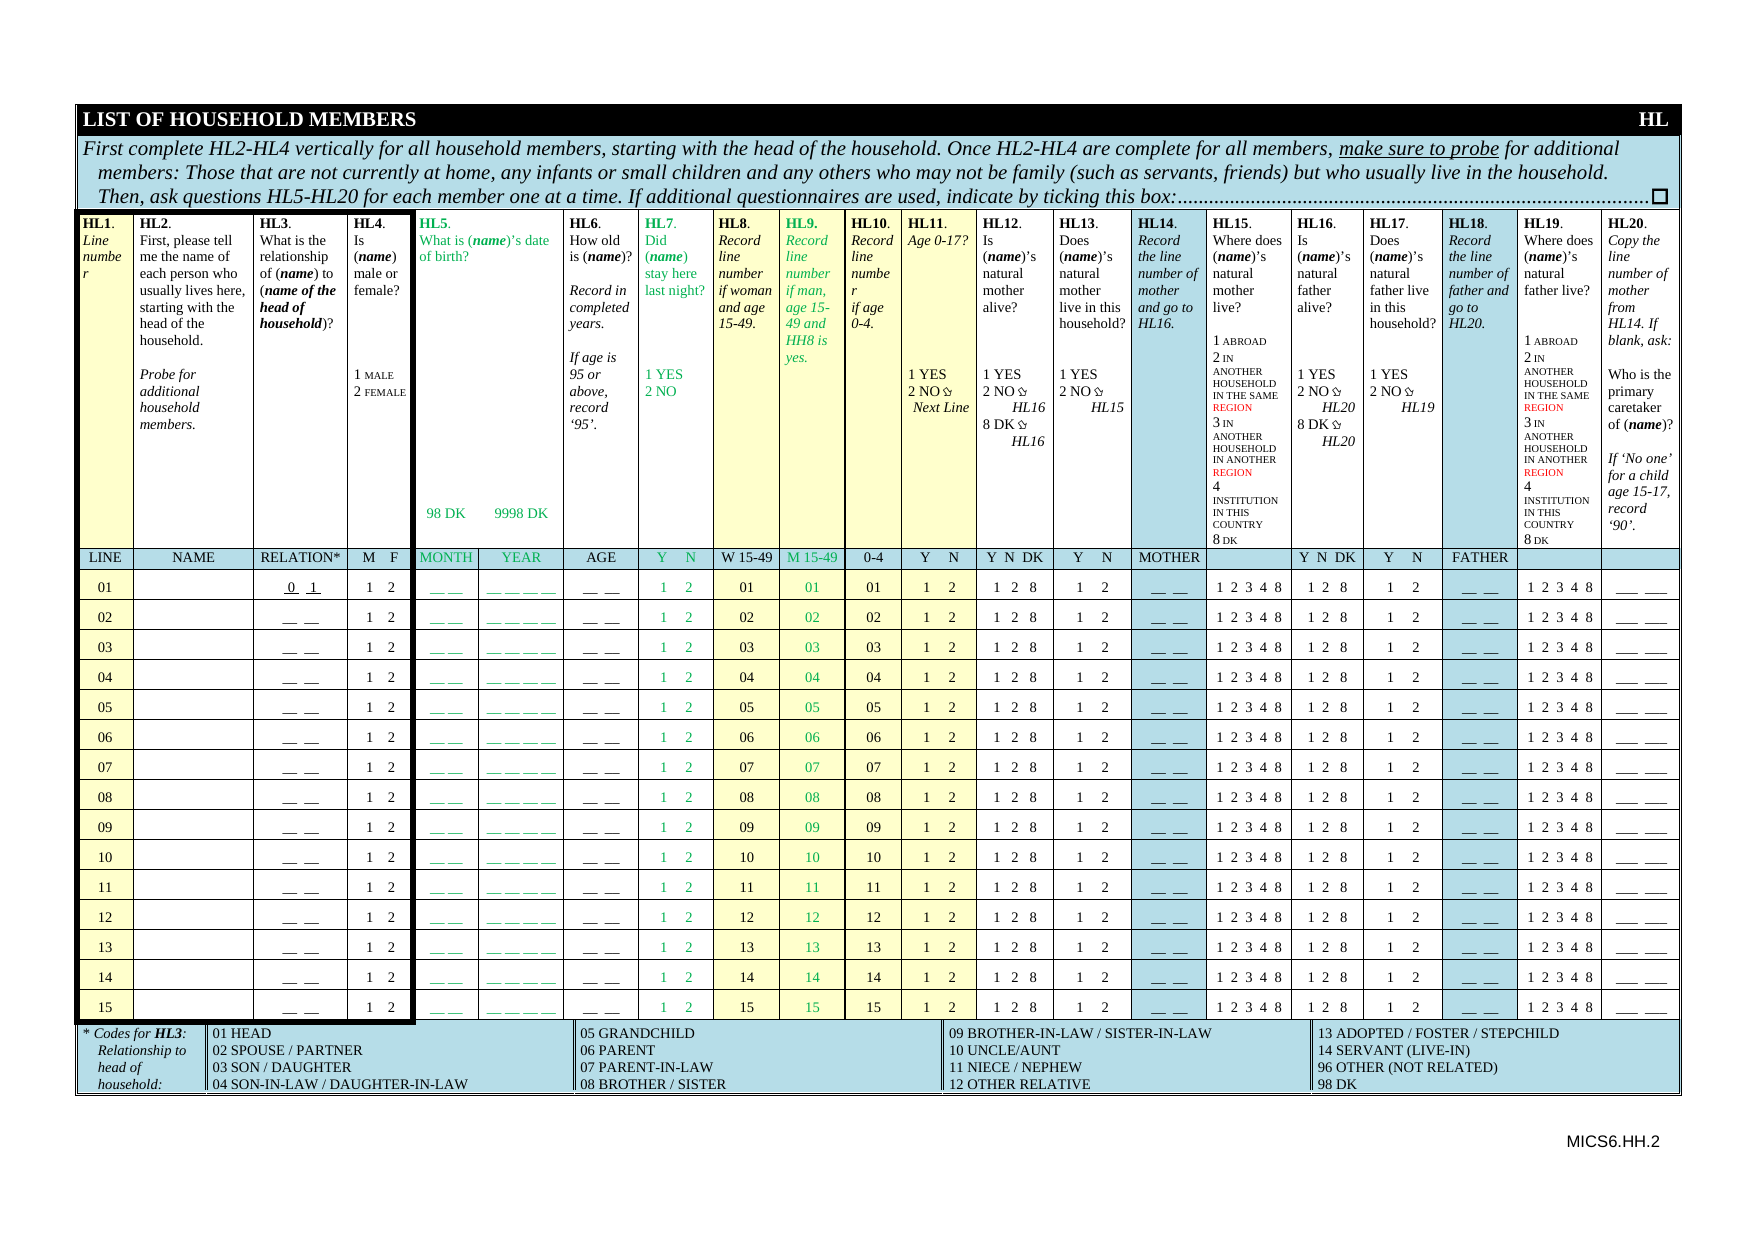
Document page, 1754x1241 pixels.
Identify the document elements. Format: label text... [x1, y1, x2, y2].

table_cell 1 2 8 [1292, 960, 1363, 989]
table_cell 14 [714, 960, 779, 989]
table_cell __ __ [564, 960, 638, 989]
table_cell 1 2 3 4 8 [1207, 660, 1291, 689]
table_cell __ __ [564, 600, 638, 629]
table_cell __ __ [254, 600, 347, 629]
table_cell 1 2 [639, 750, 713, 779]
table_cell ___ ___ [1602, 990, 1679, 1019]
table_cell 03 [846, 630, 901, 659]
table_cell 1 2 8 [977, 840, 1053, 869]
table_cell [134, 780, 253, 809]
table_cell 1 2 3 4 8 [1207, 630, 1291, 659]
table_cell 1 2 3 4 8 [1518, 930, 1601, 959]
table_cell 1 2 [902, 780, 976, 809]
table_cell 05 Grandchild 06 Parent 07 Parent-In-Law 08 Brother / Sister [574, 1020, 943, 1092]
table_cell 11 [780, 870, 844, 899]
table_cell 03 [714, 630, 779, 659]
table_cell 1 2 3 4 8 [1207, 840, 1291, 869]
table_cell 1 2 8 [1292, 750, 1363, 779]
table_cell __ __ __ __ [479, 870, 563, 899]
table_cell __ __ [1443, 690, 1517, 719]
table_cell __ __ [1443, 930, 1517, 959]
table_cell ___ ___ [1602, 690, 1679, 719]
table_cell 1 2 [1054, 930, 1131, 959]
table_cell [134, 990, 253, 1019]
table_cell __ __ [564, 990, 638, 1019]
table_cell Mother [1132, 549, 1206, 569]
table_cell ___ ___ [1602, 780, 1679, 809]
table_cell __ __ [416, 810, 478, 839]
table_cell 1 2 [902, 690, 976, 719]
table_cell 1 2 [348, 570, 410, 599]
table_cell 14 [846, 960, 901, 989]
table_cell __ __ __ __ [479, 600, 563, 629]
table_cell HL3. What is the relationship of (name) to (name of the head of household)? [254, 215, 347, 548]
table_cell __ __ [254, 840, 347, 869]
table_cell 1 2 [1364, 960, 1442, 989]
table_cell 1 2 [1054, 960, 1131, 989]
table_cell [1518, 549, 1601, 569]
table_cell 1 2 8 [977, 660, 1053, 689]
table_cell 1 2 [348, 600, 410, 629]
table_cell 05 [80, 690, 133, 719]
table_cell 13 Adopted / Foster / Stepchild 14 Servant (Live-in) 96 Other (Not related) 98 DK [1312, 1020, 1679, 1092]
table_cell ___ ___ [1602, 570, 1679, 599]
table_cell y n [902, 549, 976, 569]
table_cell __ __ [1132, 960, 1206, 989]
table_cell __ __ [1443, 720, 1517, 749]
table_cell 1 2 3 4 8 [1518, 660, 1601, 689]
table_cell 05 [846, 690, 901, 719]
table_cell 1 2 [348, 660, 410, 689]
table_cell __ __ __ __ [479, 990, 563, 1019]
table_cell HL4. Is (name) male or female? 1 Male 2 Female [348, 215, 410, 548]
table_cell 1 2 8 [1292, 630, 1363, 659]
table_cell 1 2 3 4 8 [1518, 690, 1601, 719]
table_cell 1 2 3 4 8 [1207, 600, 1291, 629]
table_cell 1 2 3 4 8 [1207, 990, 1291, 1019]
table_cell 1 2 8 [1292, 990, 1363, 1019]
table_cell 1 2 8 [1292, 660, 1363, 689]
table_cell __ __ [1132, 870, 1206, 899]
table_cell HL5. What is (name)’s date of birth? [416, 210, 563, 482]
table_cell Father [1443, 549, 1517, 569]
table_cell 1 2 [639, 780, 713, 809]
table_cell [1207, 549, 1291, 569]
table_cell __ __ [1132, 570, 1206, 599]
table_cell 06 [80, 720, 133, 749]
table_cell __ __ [416, 660, 478, 689]
table_cell __ __ [1443, 900, 1517, 929]
table_cell 04 [714, 660, 779, 689]
table_cell 1 2 [1054, 750, 1131, 779]
table_cell [134, 630, 253, 659]
table_cell 1 2 [639, 990, 713, 1019]
table_cell 06 [846, 720, 901, 749]
table_cell __ __ [1132, 840, 1206, 869]
table_cell 1 2 [1364, 810, 1442, 839]
table_cell HL6. How old is (name)? Record in completed years. If age is 95 or above, record ‘95’. [564, 210, 638, 548]
table_cell 1 2 [1364, 900, 1442, 929]
table_cell __ __ [564, 840, 638, 869]
table_cell Month [416, 549, 478, 569]
table_cell __ __ [564, 810, 638, 839]
table_cell 1 2 3 4 8 [1207, 690, 1291, 719]
table_cell 11 [714, 870, 779, 899]
table_cell __ __ [1132, 600, 1206, 629]
table_cell 1 2 [639, 630, 713, 659]
table_cell __ __ [416, 720, 478, 749]
table_cell __ __ [1132, 630, 1206, 659]
table_cell 1 2 [1054, 870, 1131, 899]
table_cell 1 2 [1054, 810, 1131, 839]
table_cell __ __ [1443, 780, 1517, 809]
table_cell 10 [780, 840, 844, 869]
table_cell HL9. Record line number if man, age 15-49 and HH8 is yes. [780, 210, 844, 548]
table_cell 13 [780, 930, 844, 959]
table_cell y n [1364, 549, 1442, 569]
table_cell Line [80, 549, 133, 569]
table_cell HL10. Record line number if age 0-4. [846, 210, 901, 548]
table_cell 01 [714, 570, 779, 599]
table_cell 08 [846, 780, 901, 809]
table_cell [134, 750, 253, 779]
table_cell __ __ [1443, 630, 1517, 659]
table_cell __ __ __ __ [479, 780, 563, 809]
table_cell [134, 960, 253, 989]
table_cell __ __ [564, 660, 638, 689]
table_cell ___ ___ [1602, 900, 1679, 929]
table_cell HL17. Does (name)’s natural father live in this household? 1 Yes 2 No HL19 [1364, 210, 1442, 548]
table_cell ___ ___ [1602, 630, 1679, 659]
table_cell 1 2 3 4 8 [1207, 900, 1291, 929]
table_cell 15 [846, 990, 901, 1019]
table_cell 1 2 3 4 8 [1518, 780, 1601, 809]
table_cell 1 2 3 4 8 [1207, 750, 1291, 779]
table_cell [134, 930, 253, 959]
table_cell 1 2 [348, 930, 410, 959]
table_cell [134, 900, 253, 929]
table_cell 1 2 [639, 960, 713, 989]
table_cell __ __ [1443, 870, 1517, 899]
table_cell Relation* [254, 549, 347, 569]
table_cell 1 2 8 [1292, 840, 1363, 869]
table_cell W 15-49 [714, 549, 779, 569]
table_cell 1 2 3 4 8 [1518, 990, 1601, 1019]
table_cell __ __ [1132, 810, 1206, 839]
table_cell M 15-49 [780, 549, 844, 569]
table_cell 1 2 [902, 900, 976, 929]
table_cell 1 2 [902, 810, 976, 839]
table_cell 02 [780, 600, 844, 629]
table_cell ___ ___ [1602, 810, 1679, 839]
table_cell __ __ [1443, 810, 1517, 839]
table_cell [134, 660, 253, 689]
table_cell y n [1054, 549, 1131, 569]
table_cell 1 2 [902, 660, 976, 689]
table_cell __ __ [1132, 990, 1206, 1019]
table_header list of household members HL [78, 107, 1679, 135]
table_cell 01 [846, 570, 901, 599]
table_cell 1 2 8 [977, 690, 1053, 719]
table_cell 12 [780, 900, 844, 929]
table_cell 1 2 [639, 930, 713, 959]
table_cell [134, 870, 253, 899]
table_cell HL20. Copy the line number of mother from HL14. If blank, ask: Who is the primary caretaker of (name)? If ‘No one’ for a child age 15-17, record ‘90’. [1602, 210, 1679, 548]
table_cell 1 2 [639, 900, 713, 929]
table_cell y n [639, 549, 713, 569]
table_cell 1 2 [639, 720, 713, 749]
table_cell 15 [80, 990, 133, 1019]
table_cell 15 [714, 990, 779, 1019]
table_cell 1 2 [1364, 720, 1442, 749]
table_cell 1 2 [1054, 600, 1131, 629]
table_cell 0-4 [846, 549, 901, 569]
table_cell [1602, 549, 1679, 569]
table_cell [134, 600, 253, 629]
table_cell __ __ [416, 630, 478, 659]
table_cell __ __ [254, 690, 347, 719]
table_cell 1 2 [1364, 600, 1442, 629]
table_cell 04 [780, 660, 844, 689]
table_cell 1 2 [348, 750, 410, 779]
table_cell y n dk [977, 549, 1053, 569]
table_cell 1 2 8 [977, 870, 1053, 899]
table_cell [134, 720, 253, 749]
table_cell __ __ [1132, 660, 1206, 689]
table_cell 1 2 [348, 630, 410, 659]
table_cell 01 Head 02 Spouse / Partner 03 Son / Daughter 04 Son-in-law / Daughter-In-Law [206, 1020, 574, 1092]
table_cell 10 [846, 840, 901, 869]
table_cell 09 Brother-in-law / Sister-In-Law 10 Uncle/Aunt 11 Niece / Nephew 12 Other relative [943, 1020, 1312, 1092]
table_cell 1 2 [1364, 660, 1442, 689]
table_cell __ __ [564, 690, 638, 719]
table_cell 1 2 [348, 810, 410, 839]
table_cell 1 2 3 4 8 [1518, 600, 1601, 629]
table_cell 1 2 3 4 8 [1518, 870, 1601, 899]
table_cell __ __ [1443, 600, 1517, 629]
table_cell __ __ [416, 870, 478, 899]
table_cell 14 [780, 960, 844, 989]
table_cell 09 [714, 810, 779, 839]
table_cell 1 2 3 4 8 [1207, 960, 1291, 989]
table_cell __ __ [254, 960, 347, 989]
table_cell 12 [714, 900, 779, 929]
table_cell 1 2 3 4 8 [1518, 840, 1601, 869]
table_cell ___ ___ [1602, 660, 1679, 689]
table_cell 1 2 3 4 8 [1207, 930, 1291, 959]
table_cell 1 2 [902, 870, 976, 899]
table_cell 1 2 3 4 8 [1518, 630, 1601, 659]
table_cell 07 [780, 750, 844, 779]
table_cell 1 2 8 [977, 810, 1053, 839]
table_cell 01 [80, 570, 133, 599]
table_cell 10 [80, 840, 133, 869]
table_cell 1 2 8 [977, 630, 1053, 659]
table_cell 02 [714, 600, 779, 629]
table_cell 1 2 8 [977, 750, 1053, 779]
table_cell HL13. Does (name)’s natural mother live in this household? 1 Yes 2 No HL15 [1054, 210, 1131, 548]
table_cell 1 2 3 4 8 [1518, 750, 1601, 779]
table_cell __ __ [416, 900, 478, 929]
table_cell 12 [846, 900, 901, 929]
table_cell HL18. Record the line number of father and go to HL20. [1443, 210, 1517, 548]
table_cell __ __ [254, 870, 347, 899]
table_cell 1 2 [902, 960, 976, 989]
table_cell * Codes for HL3: Relationship to head of household: [78, 1025, 206, 1092]
table_cell __ __ [1443, 840, 1517, 869]
table_cell 1 2 3 4 8 [1518, 810, 1601, 839]
table_cell ___ ___ [1602, 960, 1679, 989]
table_cell 01 [780, 570, 844, 599]
table_cell __ __ [416, 600, 478, 629]
table_cell 1 2 8 [977, 990, 1053, 1019]
table_cell ___ ___ [1602, 870, 1679, 899]
table_cell 1 2 [348, 900, 410, 929]
table_cell 05 [780, 690, 844, 719]
table_cell __ __ [1132, 780, 1206, 809]
table_cell ___ ___ [1602, 600, 1679, 629]
table_cell 1 2 8 [977, 600, 1053, 629]
table_cell 1 2 [902, 930, 976, 959]
table_cell __ __ [254, 780, 347, 809]
table_cell 1 2 [1054, 720, 1131, 749]
table_cell HL1. Line number [80, 215, 133, 548]
table_cell 04 [80, 660, 133, 689]
table_cell ___ ___ [1602, 720, 1679, 749]
table_cell Year [479, 549, 563, 569]
table_cell 1 2 [348, 690, 410, 719]
table_cell y n dk [1292, 549, 1363, 569]
table_cell 1 2 [1054, 570, 1131, 599]
table_cell __ __ [564, 630, 638, 659]
table_cell __ __ __ __ [479, 570, 563, 599]
table_cell 07 [80, 750, 133, 779]
table_cell HL2. First, please tell me the name of each person who usually lives here, starting with the head of the household. Probe for additional household members. [134, 215, 253, 548]
table_cell 13 [846, 930, 901, 959]
table_cell 03 [80, 630, 133, 659]
table_cell 9998 DK [479, 482, 563, 548]
table_cell __ __ [1443, 750, 1517, 779]
table_cell __ __ [564, 720, 638, 749]
table_cell 09 [80, 810, 133, 839]
table_cell 08 [714, 780, 779, 809]
table_cell 15 [780, 990, 844, 1019]
table_cell 10 [714, 840, 779, 869]
table_cell 1 2 [1364, 570, 1442, 599]
table_cell __ __ [564, 930, 638, 959]
table_cell __ __ [564, 570, 638, 599]
table_cell __ __ __ __ [479, 630, 563, 659]
table_cell ___ ___ [1602, 750, 1679, 779]
table_cell __ __ [416, 570, 478, 599]
table_cell __ __ [564, 750, 638, 779]
table_cell 1 2 [639, 600, 713, 629]
table_cell 1 2 3 4 8 [1518, 900, 1601, 929]
table_cell 1 2 3 4 8 [1207, 720, 1291, 749]
table_cell __ __ [254, 750, 347, 779]
table_cell ___ ___ [1602, 930, 1679, 959]
table_cell 1 2 8 [1292, 690, 1363, 719]
table_cell 1 2 8 [977, 780, 1053, 809]
table_cell 1 2 8 [1292, 780, 1363, 809]
table_cell 1 2 [902, 600, 976, 629]
table_cell 11 [846, 870, 901, 899]
table_cell First complete HL2-HL4 vertically for all household members, starting with the head of the household. Once HL2-HL4 are complete for all members, make sure to probe for additional members: Those that are not currently at home, any infants or small children and any others who may not be family (such as servants, friends) but who usually live in the household. Then, ask questions HL5-HL20 for each member one at a time. If additional questionnaires are used, indicate by ticking this box: [78, 136, 1679, 208]
table_cell __ __ [564, 900, 638, 929]
table_cell 07 [714, 750, 779, 779]
table_cell 1 2 8 [1292, 930, 1363, 959]
table_cell 1 2 [348, 780, 410, 809]
table_cell HL16. Is (name)’s natural father alive? 1 Yes 2 No HL20 8 DK HL20 [1292, 210, 1363, 548]
table_cell 1 2 [1364, 780, 1442, 809]
table_cell __ __ [1132, 930, 1206, 959]
table_cell 1 2 [1054, 900, 1131, 929]
table_cell 07 [846, 750, 901, 779]
table_cell 98 DK [416, 482, 479, 548]
table_cell 1 2 [1364, 630, 1442, 659]
table_cell __ __ [416, 780, 478, 809]
table_cell 1 2 [1054, 660, 1131, 689]
table_cell 1 2 [902, 750, 976, 779]
table_cell 12 [80, 900, 133, 929]
table_cell 1 2 8 [977, 930, 1053, 959]
table_cell 1 2 8 [1292, 570, 1363, 599]
table_cell 1 2 [639, 840, 713, 869]
table_cell 1 2 [348, 840, 410, 869]
table_cell 1 2 [1364, 750, 1442, 779]
table_cell 1 2 8 [977, 960, 1053, 989]
table_cell 1 2 [348, 990, 410, 1019]
table_cell __ __ [564, 870, 638, 899]
table_cell 1 2 3 4 8 [1518, 960, 1601, 989]
table_cell 1 2 [1054, 630, 1131, 659]
table_cell 1 2 [639, 660, 713, 689]
table_cell 1 2 8 [1292, 600, 1363, 629]
table_cell 1 2 [902, 990, 976, 1019]
table_cell 1 2 8 [977, 720, 1053, 749]
table_cell 0 1 [254, 570, 347, 599]
table_cell M F [348, 549, 410, 569]
table_cell __ __ [416, 930, 478, 959]
table_cell __ __ [254, 930, 347, 959]
table_cell __ __ [416, 840, 478, 869]
table_cell __ __ [1443, 570, 1517, 599]
table_cell [134, 690, 253, 719]
table_cell __ __ [254, 630, 347, 659]
table_cell 1 2 3 4 8 [1207, 810, 1291, 839]
table_cell HL11. Age 0-17? 1 Yes 2 No Next Line [902, 210, 976, 548]
table_cell 1 2 [1364, 930, 1442, 959]
table_cell __ __ [254, 900, 347, 929]
table_cell __ __ [416, 750, 478, 779]
table_cell 1 2 3 4 8 [1207, 570, 1291, 599]
table_cell 1 2 8 [1292, 810, 1363, 839]
table_cell __ __ [1132, 900, 1206, 929]
table_cell __ __ __ __ [479, 810, 563, 839]
table_cell 04 [846, 660, 901, 689]
table_cell __ __ __ __ [479, 750, 563, 779]
table_cell 13 [80, 930, 133, 959]
table_cell 1 2 [1054, 690, 1131, 719]
table_cell 06 [780, 720, 844, 749]
table_cell __ __ [1443, 960, 1517, 989]
table_cell HL7. Did (name) stay here last night? 1 Yes 2 No [639, 210, 713, 548]
table_cell 14 [80, 960, 133, 989]
table_cell 11 [80, 870, 133, 899]
table_cell 1 2 [348, 720, 410, 749]
table_cell __ __ __ __ [479, 840, 563, 869]
table_cell Name [134, 549, 253, 569]
table_cell __ __ [1443, 660, 1517, 689]
table_cell HL12. Is (name)’s natural mother alive? 1 Yes 2 No HL16 8 DK HL16 [977, 210, 1053, 548]
table_cell 1 2 8 [977, 900, 1053, 929]
table_cell 08 [80, 780, 133, 809]
table_cell Age [564, 549, 638, 569]
table_cell 1 2 [1364, 690, 1442, 719]
table_cell 1 2 [1364, 870, 1442, 899]
table_cell 03 [780, 630, 844, 659]
table_cell __ __ [1132, 720, 1206, 749]
table_cell [134, 840, 253, 869]
table_cell 1 2 3 4 8 [1207, 870, 1291, 899]
table_cell 1 2 [348, 870, 410, 899]
table_cell __ __ __ __ [479, 960, 563, 989]
table_cell __ __ __ __ [479, 660, 563, 689]
table_cell ___ ___ [1602, 840, 1679, 869]
table_cell HL8. Record line number if woman and age 15-49. [714, 210, 779, 548]
table_cell 1 2 [902, 840, 976, 869]
table_cell 1 2 [348, 960, 410, 989]
table_cell 1 2 8 [1292, 870, 1363, 899]
table_cell __ __ [1443, 990, 1517, 1019]
table_cell 1 2 [902, 570, 976, 599]
table_cell [134, 570, 253, 599]
table_cell 09 [780, 810, 844, 839]
table_cell __ __ [416, 990, 478, 1019]
table_cell 13 [714, 930, 779, 959]
table_cell 1 2 [1054, 840, 1131, 869]
table_cell __ __ __ __ [479, 930, 563, 959]
table_cell __ __ [254, 720, 347, 749]
table_cell 1 2 [902, 630, 976, 659]
table_cell HL19. Where does (name)’s natural father live? 1 abroad 2 In another household in the same region 3 in another household in another region 4 Institution in this country 8 DK [1518, 210, 1601, 548]
table_cell 1 2 [1364, 990, 1442, 1019]
table_cell 1 2 [639, 810, 713, 839]
table_cell 1 2 [639, 570, 713, 599]
table_cell 1 2 [639, 690, 713, 719]
table_cell 06 [714, 720, 779, 749]
table_cell 02 [80, 600, 133, 629]
table_cell __ __ [564, 780, 638, 809]
table_cell 1 2 3 4 8 [1207, 780, 1291, 809]
table_cell 02 [846, 600, 901, 629]
table_cell 1 2 8 [1292, 720, 1363, 749]
table_cell 1 2 8 [1292, 900, 1363, 929]
table_cell __ __ [1132, 690, 1206, 719]
table_cell __ __ __ __ [479, 720, 563, 749]
table_cell __ __ [254, 660, 347, 689]
table_cell HL14. Record the line number of mother and go to HL16. [1132, 210, 1206, 548]
table_cell __ __ [416, 690, 478, 719]
table_cell __ __ [254, 990, 347, 1019]
table_cell __ __ [416, 960, 478, 989]
table_cell 1 2 3 4 8 [1518, 720, 1601, 749]
table_cell __ __ [254, 810, 347, 839]
table_cell 1 2 [1364, 840, 1442, 869]
table_cell __ __ __ __ [479, 900, 563, 929]
table_cell 05 [714, 690, 779, 719]
table_cell [134, 810, 253, 839]
table_cell 1 2 [902, 720, 976, 749]
table_cell 09 [846, 810, 901, 839]
table_cell 08 [780, 780, 844, 809]
table_cell __ __ __ __ [479, 690, 563, 719]
table_cell 1 2 8 [977, 570, 1053, 599]
table_cell 1 2 [1054, 780, 1131, 809]
table_cell 1 2 [639, 870, 713, 899]
table_cell 1 2 3 4 8 [1518, 570, 1601, 599]
table_cell __ __ [1132, 750, 1206, 779]
table_cell 1 2 [1054, 990, 1131, 1019]
table_cell HL15. Where does (name)’s natural mother live? 1 abroad 2 In another household in the same region 3 in another household in another region 4 Institution in this country 8 DK [1207, 210, 1291, 548]
